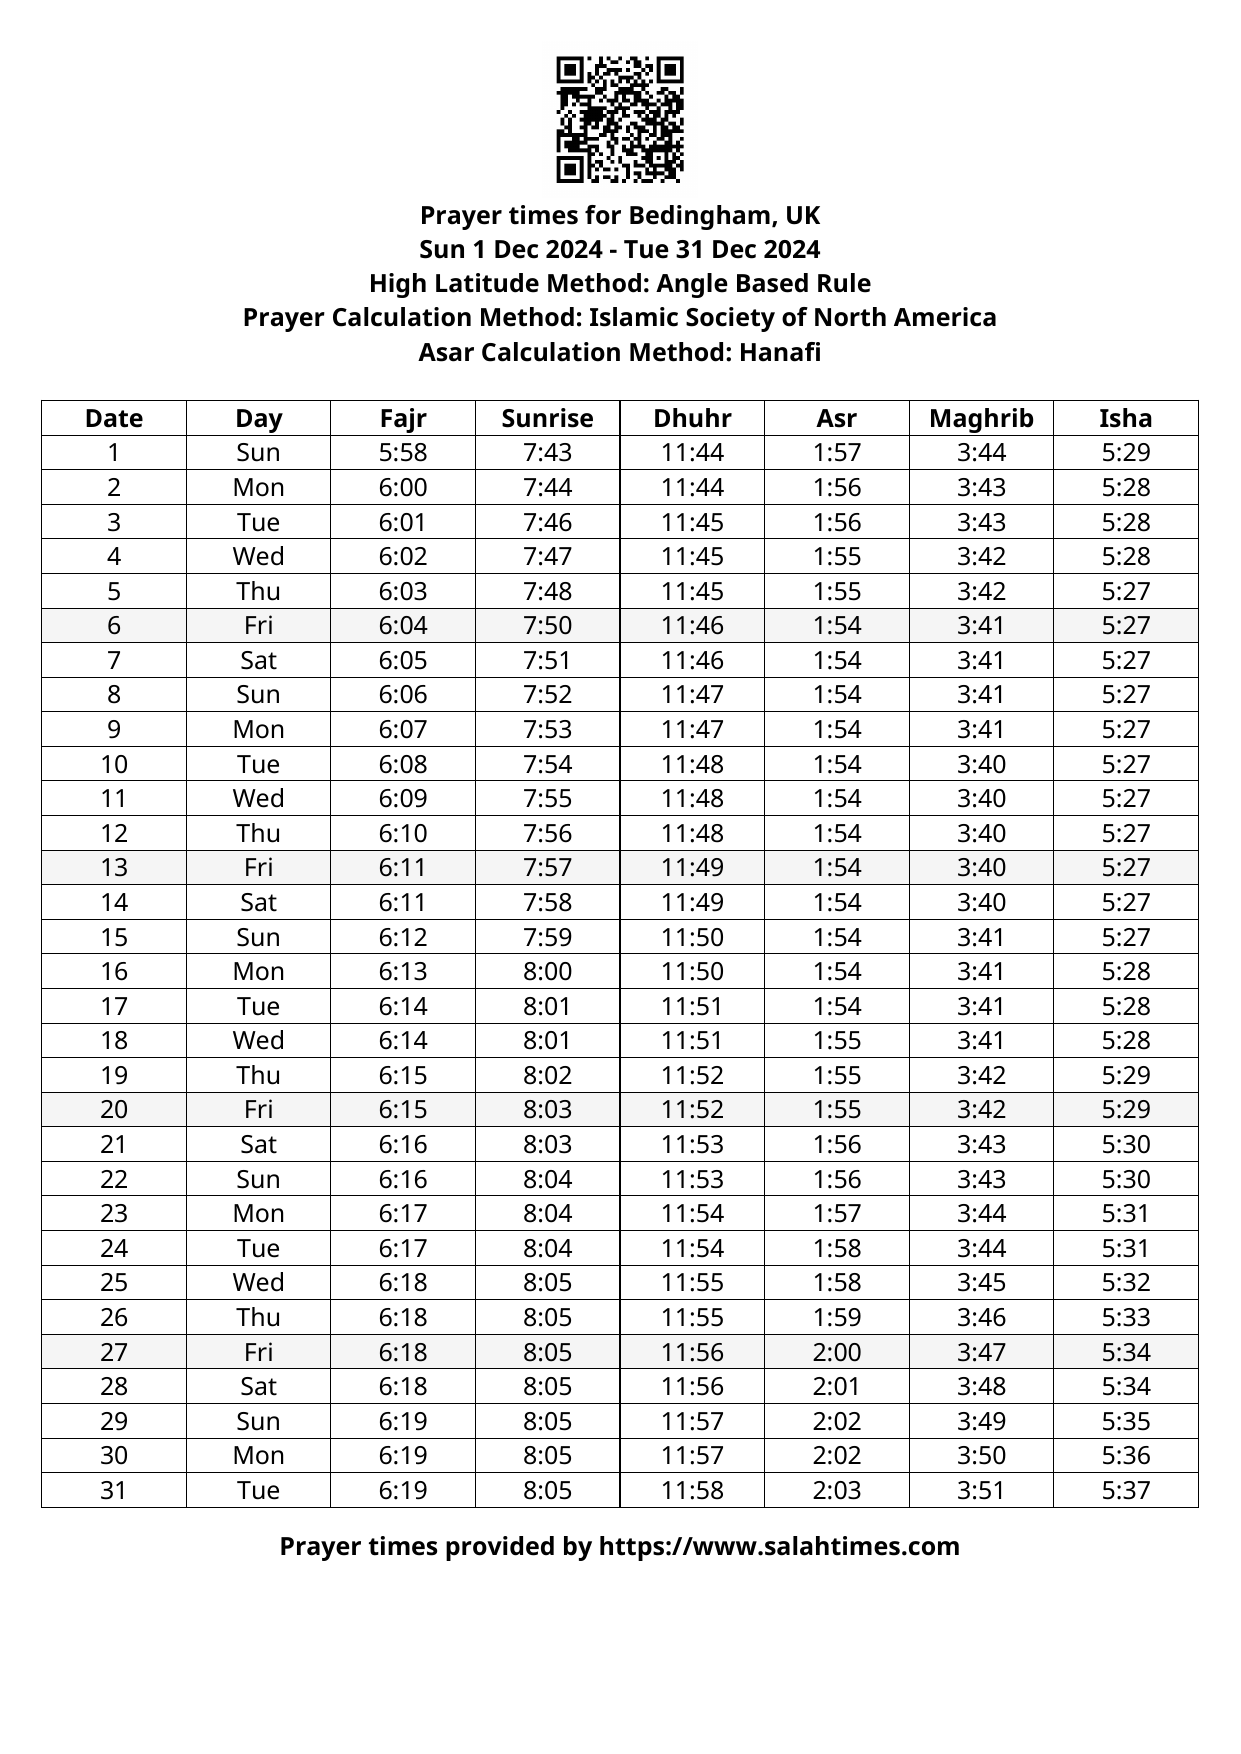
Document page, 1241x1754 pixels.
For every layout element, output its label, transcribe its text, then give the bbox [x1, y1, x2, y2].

table_cell 7:55 [476, 781, 619, 815]
table_cell 1:57 [765, 436, 909, 469]
table_cell 3:40 [910, 781, 1053, 815]
table_cell 18 [42, 1024, 186, 1057]
table_cell Tue [187, 505, 330, 538]
table_cell 17 [42, 989, 186, 1022]
table_cell 3:41 [910, 1024, 1053, 1057]
table_cell 5:36 [1054, 1439, 1198, 1472]
table_cell 5:27 [1054, 678, 1198, 711]
table_cell 6:00 [331, 470, 475, 504]
table_cell 2:01 [765, 1369, 909, 1403]
table_cell 1:55 [765, 1093, 909, 1126]
table_cell 3:42 [910, 574, 1053, 607]
table_cell 8:04 [476, 1231, 619, 1264]
table_cell 3:40 [910, 885, 1053, 919]
table_cell 3:42 [910, 1058, 1053, 1092]
table_cell 11:52 [621, 1058, 764, 1092]
table_cell 22 [42, 1162, 186, 1195]
table_header Maghrib [910, 401, 1053, 434]
table_cell Sat [187, 885, 330, 919]
table_cell Mon [187, 1196, 330, 1230]
table_cell 11:56 [621, 1335, 764, 1368]
table_cell 5:28 [1054, 954, 1198, 988]
table_cell 6:16 [331, 1127, 475, 1161]
table_cell 11:48 [621, 816, 764, 849]
table_cell 6:05 [331, 643, 475, 677]
table_cell 7:51 [476, 643, 619, 677]
table_cell 3:47 [910, 1335, 1053, 1368]
table_cell 13 [42, 851, 186, 884]
table_cell 11:44 [621, 436, 764, 469]
table_cell 3:43 [910, 1127, 1053, 1161]
table_cell 11:46 [621, 643, 764, 677]
table_cell 11:44 [621, 470, 764, 504]
table_cell Thu [187, 1300, 330, 1334]
table_cell 8:01 [476, 1024, 619, 1057]
table_cell Tue [187, 1231, 330, 1264]
table_cell 11:57 [621, 1404, 764, 1437]
table_cell Fri [187, 609, 330, 642]
table_cell 6:02 [331, 539, 475, 573]
table_cell 8:03 [476, 1093, 619, 1126]
table_cell 5:29 [1054, 1058, 1198, 1092]
table_cell 2:02 [765, 1404, 909, 1437]
text Prayer times provided by https://www.salahtimes.com [42, 1528, 1198, 1563]
table_cell 5:30 [1054, 1162, 1198, 1195]
table_cell 1:54 [765, 747, 909, 780]
table_cell 8:01 [476, 989, 619, 1022]
table_cell 24 [42, 1231, 186, 1264]
table_cell 8:05 [476, 1300, 619, 1334]
table_cell 3:46 [910, 1300, 1053, 1334]
table_cell 11:49 [621, 885, 764, 919]
table_cell 2 [42, 470, 186, 504]
table_cell 7:57 [476, 851, 619, 884]
table_cell 6:18 [331, 1266, 475, 1299]
text Prayer Calculation Method: Islamic Society of North America [42, 300, 1198, 334]
table_cell 3:43 [910, 505, 1053, 538]
table_cell 23 [42, 1196, 186, 1230]
table_cell 6:10 [331, 816, 475, 849]
table_cell 5:27 [1054, 920, 1198, 953]
table_cell 1:56 [765, 1162, 909, 1195]
table_cell 5:34 [1054, 1369, 1198, 1403]
table_cell 7:52 [476, 678, 619, 711]
table_cell 5:37 [1054, 1473, 1198, 1507]
table_cell 5:28 [1054, 505, 1198, 538]
table_cell 29 [42, 1404, 186, 1437]
table_cell Mon [187, 470, 330, 504]
table_cell Tue [187, 989, 330, 1022]
table_cell 11:55 [621, 1266, 764, 1299]
table_cell 3:41 [910, 643, 1053, 677]
table_cell 5:31 [1054, 1196, 1198, 1230]
table_cell 5:27 [1054, 816, 1198, 849]
table_cell 11:47 [621, 678, 764, 711]
table_cell 11 [42, 781, 186, 815]
table_cell 6:06 [331, 678, 475, 711]
table_cell 5:27 [1054, 885, 1198, 919]
table_cell 5:27 [1054, 747, 1198, 780]
table_cell 6:18 [331, 1300, 475, 1334]
table_cell 8:04 [476, 1196, 619, 1230]
table_cell 11:51 [621, 989, 764, 1022]
table_cell 1:58 [765, 1231, 909, 1264]
table_cell 1:58 [765, 1266, 909, 1299]
table_cell 5:58 [331, 436, 475, 469]
table_cell 3:44 [910, 1231, 1053, 1264]
table_header Asr [765, 401, 909, 434]
table_cell 5:27 [1054, 574, 1198, 607]
table_cell 6:07 [331, 712, 475, 746]
table_cell 1:54 [765, 851, 909, 884]
text Sun 1 Dec 2024 - Tue 31 Dec 2024 [42, 232, 1198, 266]
table_cell 21 [42, 1127, 186, 1161]
table_cell 4 [42, 539, 186, 573]
table_cell 25 [42, 1266, 186, 1299]
table_cell 12 [42, 816, 186, 849]
table_cell 6:17 [331, 1231, 475, 1264]
table_cell 8:05 [476, 1335, 619, 1368]
picture [542, 41, 699, 198]
table_cell 7:53 [476, 712, 619, 746]
table_cell Tue [187, 747, 330, 780]
table_cell 6:08 [331, 747, 475, 780]
table_cell 2:00 [765, 1335, 909, 1368]
text Prayer times for Bedingham, UK [42, 198, 1198, 232]
table_cell 7:54 [476, 747, 619, 780]
table_cell 1:55 [765, 574, 909, 607]
table_cell 11:46 [621, 609, 764, 642]
table_cell 7:43 [476, 436, 619, 469]
table_cell 3:50 [910, 1439, 1053, 1472]
table_cell 9 [42, 712, 186, 746]
table_cell 5:29 [1054, 1093, 1198, 1126]
table_cell Sat [187, 1369, 330, 1403]
table_cell 11:58 [621, 1473, 764, 1507]
table_cell 28 [42, 1369, 186, 1403]
table_cell 6:18 [331, 1369, 475, 1403]
table_cell 3:41 [910, 609, 1053, 642]
table_cell 3:41 [910, 920, 1053, 953]
table_cell 3:41 [910, 989, 1053, 1022]
table_cell 1:54 [765, 678, 909, 711]
table_cell 5:31 [1054, 1231, 1198, 1264]
table_cell 1:54 [765, 920, 909, 953]
table_cell Thu [187, 574, 330, 607]
table_cell 3:41 [910, 712, 1053, 746]
table_cell Fri [187, 1335, 330, 1368]
table_cell 11:50 [621, 954, 764, 988]
table_cell 3:42 [910, 539, 1053, 573]
table_cell 6:18 [331, 1335, 475, 1368]
table_cell 10 [42, 747, 186, 780]
table_cell 8:05 [476, 1439, 619, 1472]
table_cell 3:40 [910, 816, 1053, 849]
table_cell 14 [42, 885, 186, 919]
table_cell 8:05 [476, 1473, 619, 1507]
table_cell 6:03 [331, 574, 475, 607]
table_header Date [42, 401, 186, 434]
table_cell 11:49 [621, 851, 764, 884]
table_cell 1:55 [765, 1058, 909, 1092]
table_cell 8:05 [476, 1266, 619, 1299]
table_cell 1:59 [765, 1300, 909, 1334]
table_cell Sun [187, 436, 330, 469]
table_cell Tue [187, 1473, 330, 1507]
table_cell 5:28 [1054, 1024, 1198, 1057]
table_cell 6:14 [331, 1024, 475, 1057]
table_cell 11:56 [621, 1369, 764, 1403]
table_cell 11:50 [621, 920, 764, 953]
table_cell 11:55 [621, 1300, 764, 1334]
table_cell 7:46 [476, 505, 619, 538]
table_cell 6:09 [331, 781, 475, 815]
table_cell 1:56 [765, 1127, 909, 1161]
table_cell 1:54 [765, 643, 909, 677]
table_cell 5:34 [1054, 1335, 1198, 1368]
table_cell 6 [42, 609, 186, 642]
table_cell Sun [187, 678, 330, 711]
text High Latitude Method: Angle Based Rule [42, 266, 1198, 300]
table_cell 6:01 [331, 505, 475, 538]
table_cell 2:02 [765, 1439, 909, 1472]
table_cell 2:03 [765, 1473, 909, 1507]
table_cell 5:28 [1054, 539, 1198, 573]
table_cell 6:13 [331, 954, 475, 988]
table_cell Wed [187, 1024, 330, 1057]
table_cell 7:58 [476, 885, 619, 919]
table_cell 5:28 [1054, 989, 1198, 1022]
table_cell Sat [187, 643, 330, 677]
table_header Day [187, 401, 330, 434]
table_cell 11:52 [621, 1093, 764, 1126]
table_cell 8:04 [476, 1162, 619, 1195]
table_cell 5:27 [1054, 712, 1198, 746]
table_cell 3:41 [910, 954, 1053, 988]
table_cell Mon [187, 712, 330, 746]
table_cell 8 [42, 678, 186, 711]
table_cell 11:53 [621, 1127, 764, 1161]
table_cell 6:15 [331, 1058, 475, 1092]
table_cell 5:33 [1054, 1300, 1198, 1334]
table_cell 3:44 [910, 1196, 1053, 1230]
table_cell 5:27 [1054, 851, 1198, 884]
table_cell 5:35 [1054, 1404, 1198, 1437]
table_cell 8:00 [476, 954, 619, 988]
table_cell 1:54 [765, 954, 909, 988]
table_cell Thu [187, 1058, 330, 1092]
table_cell 11:45 [621, 574, 764, 607]
table_cell 26 [42, 1300, 186, 1334]
table_cell 1:55 [765, 1024, 909, 1057]
table_cell 8:05 [476, 1369, 619, 1403]
table_cell 5:28 [1054, 470, 1198, 504]
table_cell 1:56 [765, 505, 909, 538]
table_cell 8:03 [476, 1127, 619, 1161]
table_cell 1:54 [765, 989, 909, 1022]
table_cell Mon [187, 1439, 330, 1472]
table_cell 3:41 [910, 678, 1053, 711]
table_cell 1:56 [765, 470, 909, 504]
table_cell 7 [42, 643, 186, 677]
table_cell 1:54 [765, 816, 909, 849]
table_cell 11:45 [621, 505, 764, 538]
table_cell 6:12 [331, 920, 475, 953]
table_cell 11:48 [621, 781, 764, 815]
table_cell 6:19 [331, 1473, 475, 1507]
table_cell 15 [42, 920, 186, 953]
table_header Fajr [331, 401, 475, 434]
table_cell 1:55 [765, 539, 909, 573]
table_cell 7:50 [476, 609, 619, 642]
table_cell 7:56 [476, 816, 619, 849]
table_cell Mon [187, 954, 330, 988]
table_cell Fri [187, 851, 330, 884]
table_cell 8:02 [476, 1058, 619, 1092]
table_cell 11:48 [621, 747, 764, 780]
table_cell 5:27 [1054, 609, 1198, 642]
table_cell 3:42 [910, 1093, 1053, 1126]
table_cell 1:54 [765, 609, 909, 642]
table_cell 6:16 [331, 1162, 475, 1195]
table_cell 11:57 [621, 1439, 764, 1472]
table_cell 1:54 [765, 712, 909, 746]
table_cell 6:11 [331, 885, 475, 919]
table_cell 3:44 [910, 436, 1053, 469]
table_cell 11:51 [621, 1024, 764, 1057]
table_cell 8:05 [476, 1404, 619, 1437]
table_cell 3:43 [910, 1162, 1053, 1195]
table_cell 30 [42, 1439, 186, 1472]
table_cell 5:27 [1054, 643, 1198, 677]
table_cell Thu [187, 816, 330, 849]
table_header Isha [1054, 401, 1198, 434]
table_cell 11:54 [621, 1231, 764, 1264]
table_cell 6:14 [331, 989, 475, 1022]
table_cell 5:27 [1054, 781, 1198, 815]
table_cell Sun [187, 1404, 330, 1437]
table_cell 3 [42, 505, 186, 538]
table_cell 5:30 [1054, 1127, 1198, 1161]
table_cell 3:40 [910, 851, 1053, 884]
table_cell 1 [42, 436, 186, 469]
table_cell 7:44 [476, 470, 619, 504]
table_cell 16 [42, 954, 186, 988]
table_cell Fri [187, 1093, 330, 1126]
table_cell Wed [187, 781, 330, 815]
table_cell Wed [187, 1266, 330, 1299]
table_cell 11:45 [621, 539, 764, 573]
table_cell Sat [187, 1127, 330, 1161]
table_cell 7:59 [476, 920, 619, 953]
table_cell 3:40 [910, 747, 1053, 780]
table_cell 1:54 [765, 781, 909, 815]
text Asar Calculation Method: Hanafi [42, 334, 1198, 368]
table_cell 20 [42, 1093, 186, 1126]
table_header Dhuhr [621, 401, 764, 434]
table_cell 6:19 [331, 1404, 475, 1437]
table_cell 6:15 [331, 1093, 475, 1126]
table_cell 3:48 [910, 1369, 1053, 1403]
table_cell 11:54 [621, 1196, 764, 1230]
table_cell 11:53 [621, 1162, 764, 1195]
table_cell Sun [187, 920, 330, 953]
table_cell Sun [187, 1162, 330, 1195]
table_cell 11:47 [621, 712, 764, 746]
table_cell 5:29 [1054, 436, 1198, 469]
table_cell 1:54 [765, 885, 909, 919]
table_header Sunrise [476, 401, 619, 434]
table_cell 3:51 [910, 1473, 1053, 1507]
table_cell 7:48 [476, 574, 619, 607]
table_cell 3:43 [910, 470, 1053, 504]
table_cell 1:57 [765, 1196, 909, 1230]
table_cell 19 [42, 1058, 186, 1092]
table_cell 27 [42, 1335, 186, 1368]
table_cell 6:04 [331, 609, 475, 642]
table_cell 3:45 [910, 1266, 1053, 1299]
table_cell 6:17 [331, 1196, 475, 1230]
table_cell Wed [187, 539, 330, 573]
table_cell 5 [42, 574, 186, 607]
table_cell 5:32 [1054, 1266, 1198, 1299]
table_cell 7:47 [476, 539, 619, 573]
table_cell 6:11 [331, 851, 475, 884]
table_cell 31 [42, 1473, 186, 1507]
table_cell 3:49 [910, 1404, 1053, 1437]
table_cell 6:19 [331, 1439, 475, 1472]
